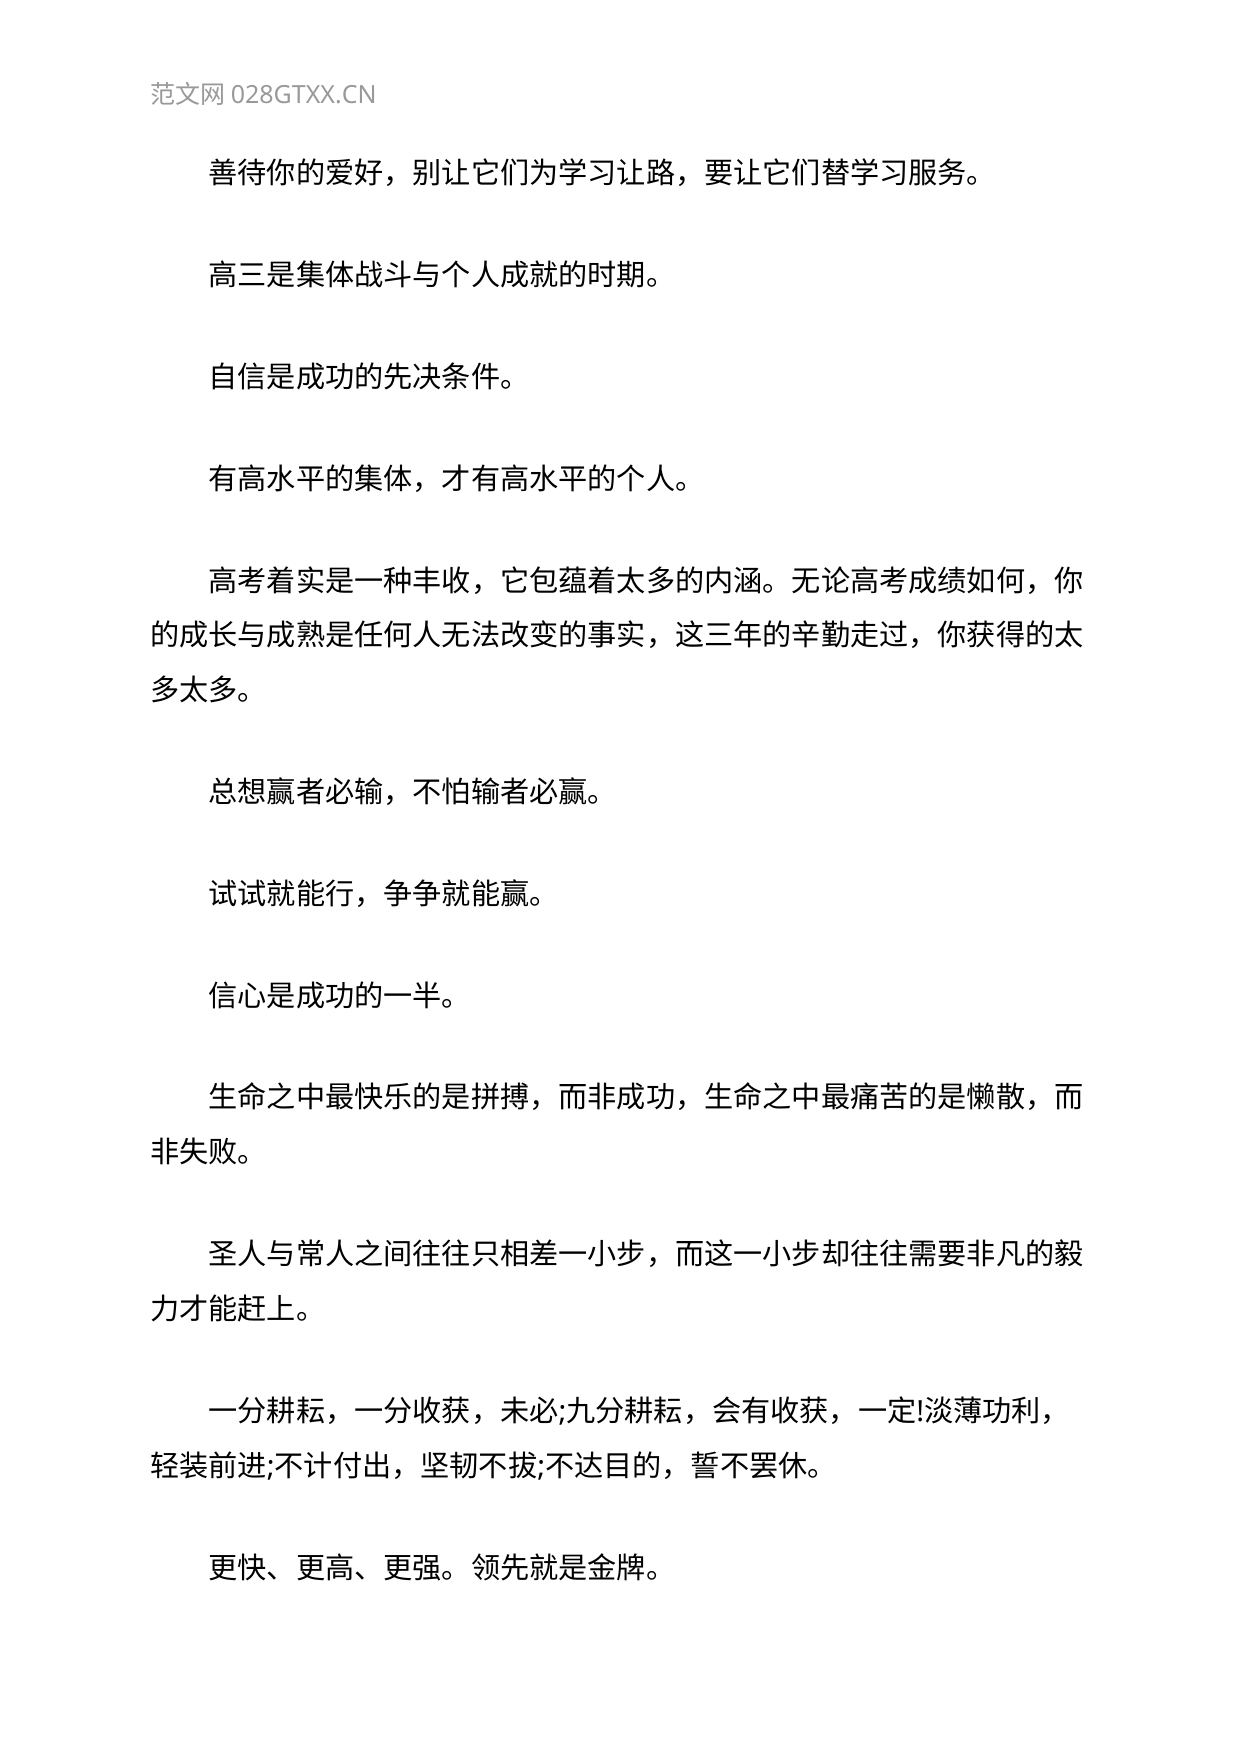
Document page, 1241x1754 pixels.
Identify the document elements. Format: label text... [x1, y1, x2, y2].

text 有高水平的集体，才有高水平的个人。 [150, 455, 1090, 498]
text 信心是成功的一半。 [150, 972, 1090, 1014]
text 高考着实是一种丰收，它包蕴着太多的内涵。无论高考成绩如何，你的成长与成熟是任何人无法改变的事实，这三年的辛勤走过，你获得的太多太多。 [150, 557, 1090, 709]
text 试试就能行，争争就能赢。 [150, 870, 1090, 913]
text 善待你的爱好，别让它们为学习让路，要让它们替学习服务。 [150, 150, 1090, 192]
text 更快、更高、更强。领先就是金牌。 [150, 1544, 1090, 1587]
text 生命之中最快乐的是拼搏，而非成功，生命之中最痛苦的是懒散，而非失败。 [150, 1074, 1090, 1171]
text 高三是集体战斗与个人成就的时期。 [150, 252, 1090, 294]
text 圣人与常人之间往往只相差一小步，而这一小步却往往需要非凡的毅力才能赶上。 [150, 1231, 1090, 1328]
text 总想赢者必输，不怕输者必赢。 [150, 769, 1090, 811]
text 一分耕耘，一分收获，未必;九分耕耘，会有收获，一定!淡薄功利，轻装前进;不计付出，坚韧不拔;不达目的，誓不罢休。 [150, 1387, 1090, 1485]
text 自信是成功的先决条件。 [150, 353, 1090, 396]
